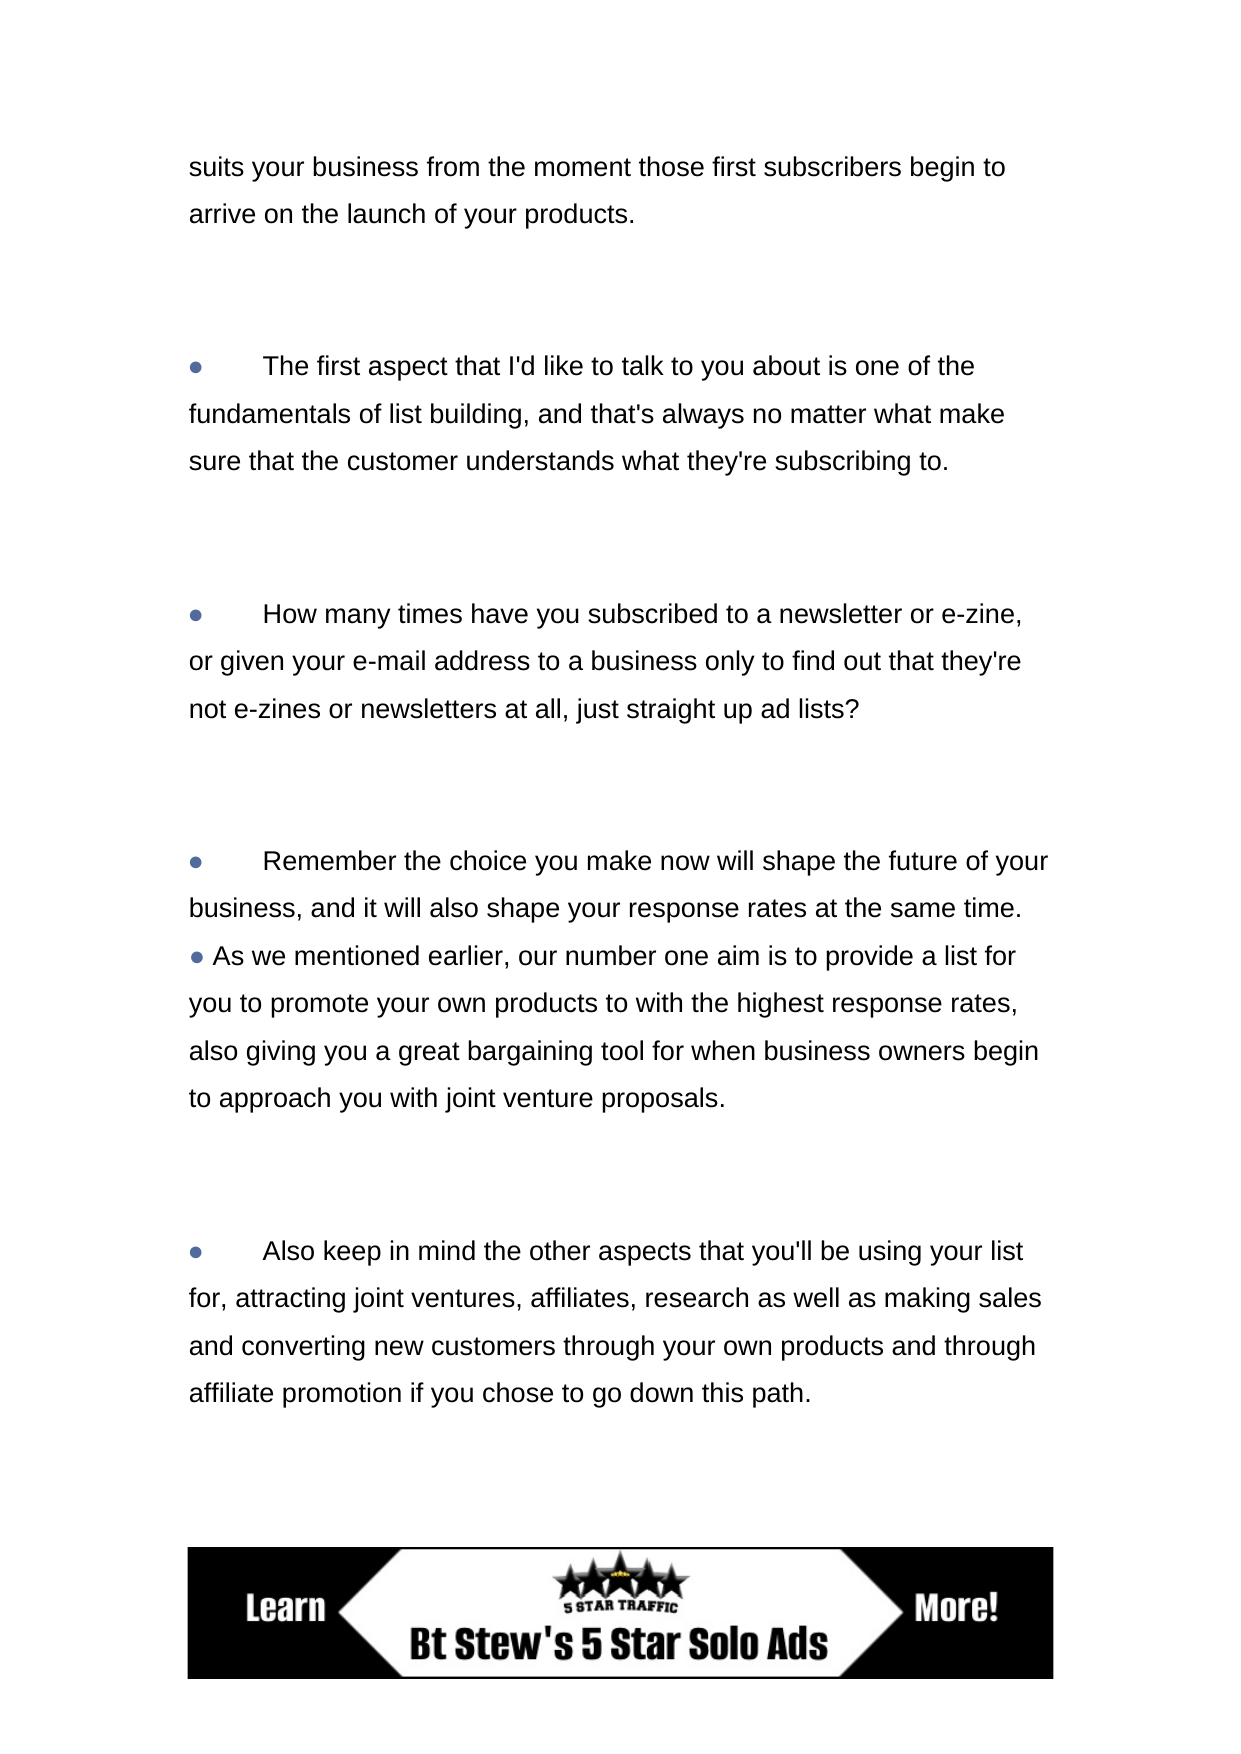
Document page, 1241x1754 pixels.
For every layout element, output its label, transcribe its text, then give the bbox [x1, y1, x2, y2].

list Also keep in mind the other aspects that you'll be using your list for, attracting joint ventures, affiliates, research as well as making sales and converting new customers through your own products and through affiliate promotion if you chose to go down this path. [187, 1235, 1052, 1409]
picture [187, 1547, 1054, 1679]
list How many times have you subscribed to a newsletter or e-zine, or given your e-mail address to a business only to find out that they're not e-zines or newsletters at all, just straight up ad lists? [187, 598, 1052, 724]
list The first aspect that I'd like to talk to you about is one of the fundamentals of list building, and that's always no matter what make sure that the customer understands what they're subscribing to. [187, 350, 1052, 477]
list Remember the choice you make now will shape the future of your business, and it will also shape your response rates at the same time. ● As we mentioned earlier, our number one aim is to provide a list for you to promote your own products to with the highest response rates, also giving you a great bargaining tool for when business owners begin to approach you with joint venture proposals. [187, 845, 1052, 1114]
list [187, 151, 1052, 229]
